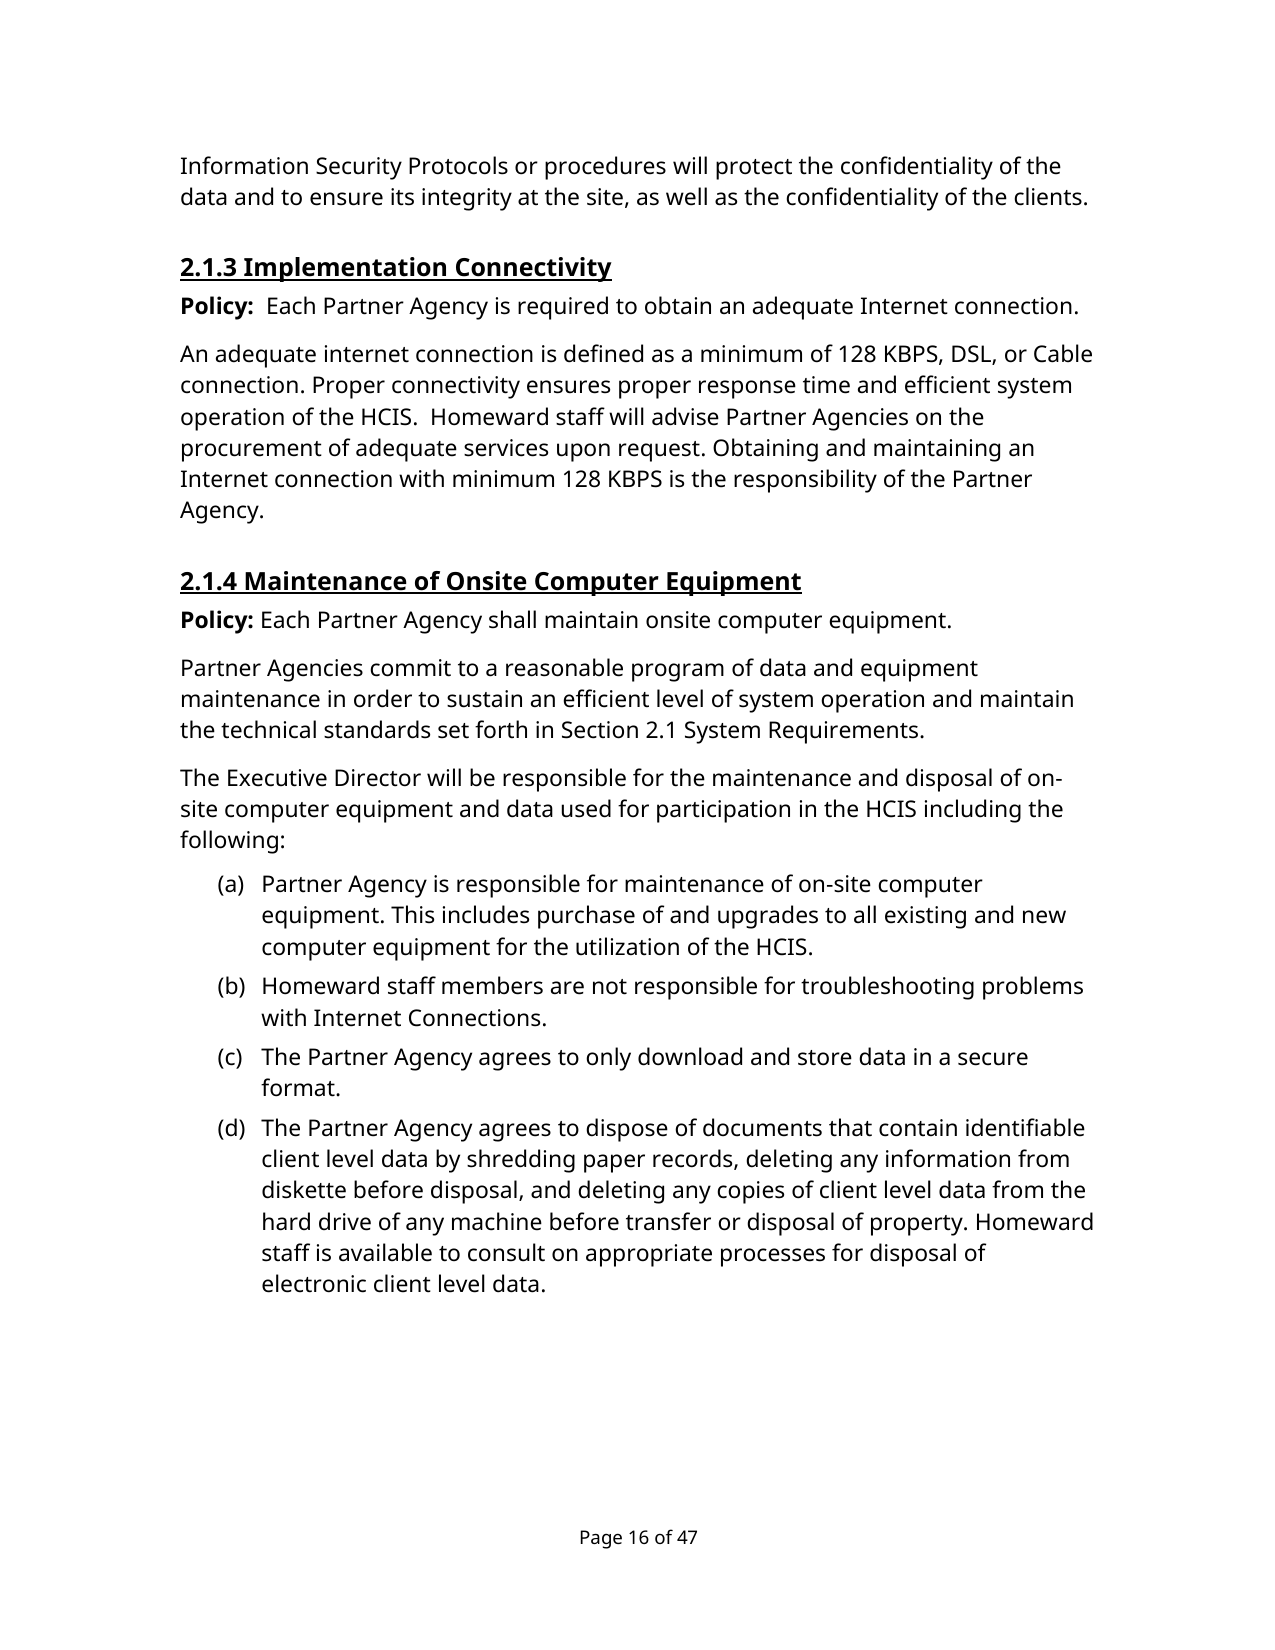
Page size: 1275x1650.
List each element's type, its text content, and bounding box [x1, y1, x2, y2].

list The Partner Agency agrees to dispose of documents that contain identifiable client level data by shredding paper records, deleting any information from diskette before disposal, and deleting any copies of client level data from the hard drive of any machine before transfer or disposal of property. Homeward staff is available to consult on appropriate processes for disposal of electronic client level data. [217, 1112, 1095, 1299]
list Homeward staff members are not responsible for troubleshooting problems with Internet Connections. [217, 970, 1095, 1033]
subtitle 2.1.3 Implementation Connectivity [180, 250, 1095, 284]
text Partner Agencies commit to a reasonable program of data and equipment maintenance in order to sustain an efficient level of system operation and maintain the technical standards set forth in Section 2.1 System Requirements. [180, 651, 1095, 745]
list Partner Agency is responsible for maintenance of on-site computer equipment. This includes purchase of and upgrades to all existing and new computer equipment for the utilization of the HCIS. [217, 868, 1095, 962]
text The Executive Director will be responsible for the maintenance and disposal of on-site computer equipment and data used for participation in the HCIS including the following: [180, 762, 1095, 856]
text Policy: Each Partner Agency shall maintain onsite computer equipment. [180, 603, 1095, 635]
list The Partner Agency agrees to only download and store data in a secure format. [217, 1041, 1095, 1103]
subtitle 2.1.4 Maintenance of Onsite Computer Equipment [180, 563, 1095, 597]
text An adequate internet connection is defined as a minimum of 128 KBPS, DSL, or Cable connection. Proper connectivity ensures proper response time and efficient system operation of the HCIS. Homeward staff will advise Partner Agencies on the procurement of adequate services upon request. Obtaining and maintaining an Internet connection with minimum 128 KBPS is the responsibility of the Partner Agency. [180, 338, 1095, 526]
text Policy: Each Partner Agency is required to obtain an adequate Internet connection. [180, 290, 1095, 322]
text Information Security Protocols or procedures will protect the confidentiality of the data and to ensure its integrity at the site, as well as the confidentiality of the clients. [180, 150, 1095, 212]
